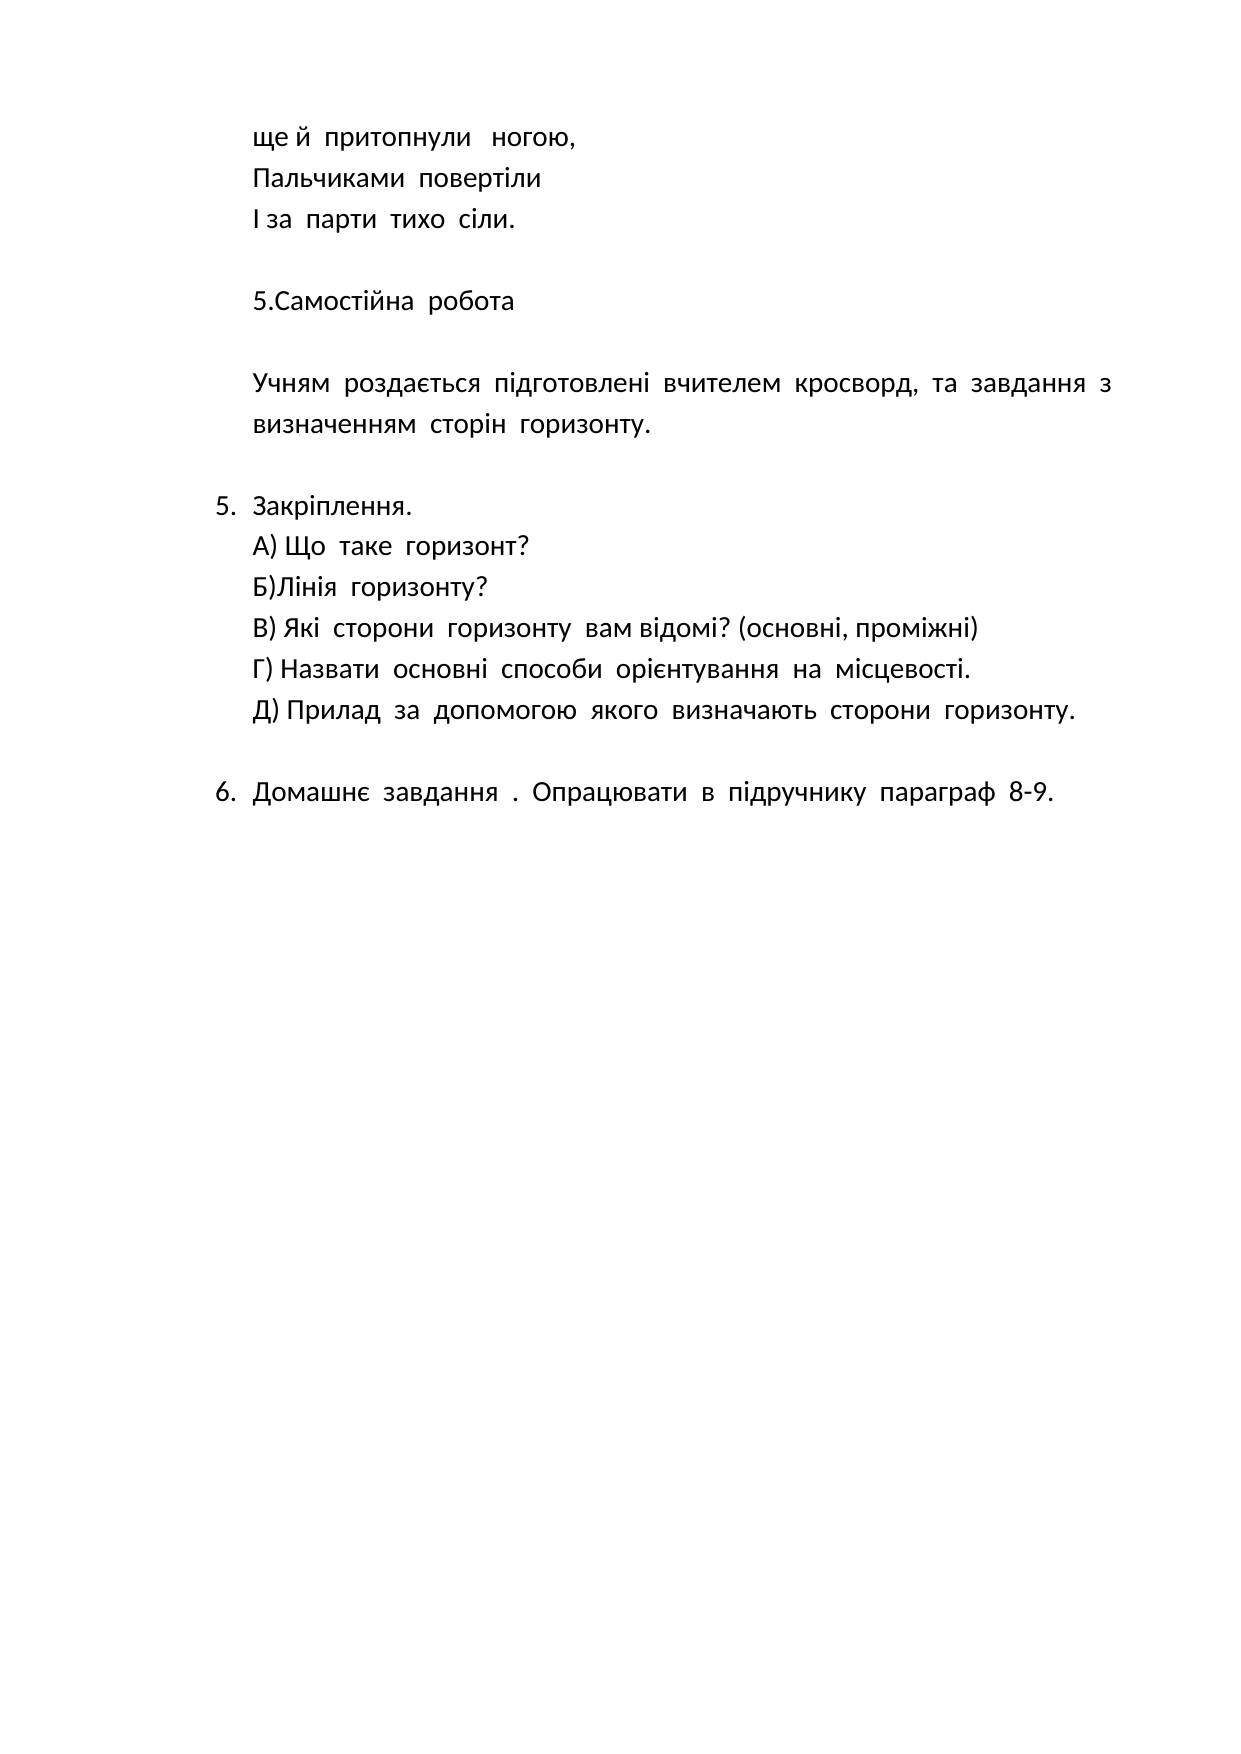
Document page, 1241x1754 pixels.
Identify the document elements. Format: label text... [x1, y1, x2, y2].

list Закріплення. [215, 487, 1152, 522]
list В) Які сторони горизонту вам відомі? (основні, проміжні) [252, 609, 1152, 645]
list Домашнє завдання . Опрацювати в підручнику параграф 8-9. [215, 773, 1152, 809]
list Учням роздається підготовлені вчителем кросворд, та завдання з визначенням сторін горизонту. [252, 364, 1152, 440]
list Пальчиками повертіли [252, 159, 1152, 195]
list 5.Самостійна робота [252, 282, 1152, 317]
list Д) Прилад за допомогою якого визначають сторони горизонту. [252, 691, 1152, 727]
list І за парти тихо сіли. [252, 200, 1152, 236]
list Б)Лінія горизонту? [252, 568, 1152, 604]
list ще й притопнули ногою, [252, 118, 1152, 154]
list А) Що таке горизонт? [252, 527, 1152, 563]
list Г) Назвати основні способи орієнтування на місцевості. [252, 650, 1152, 686]
